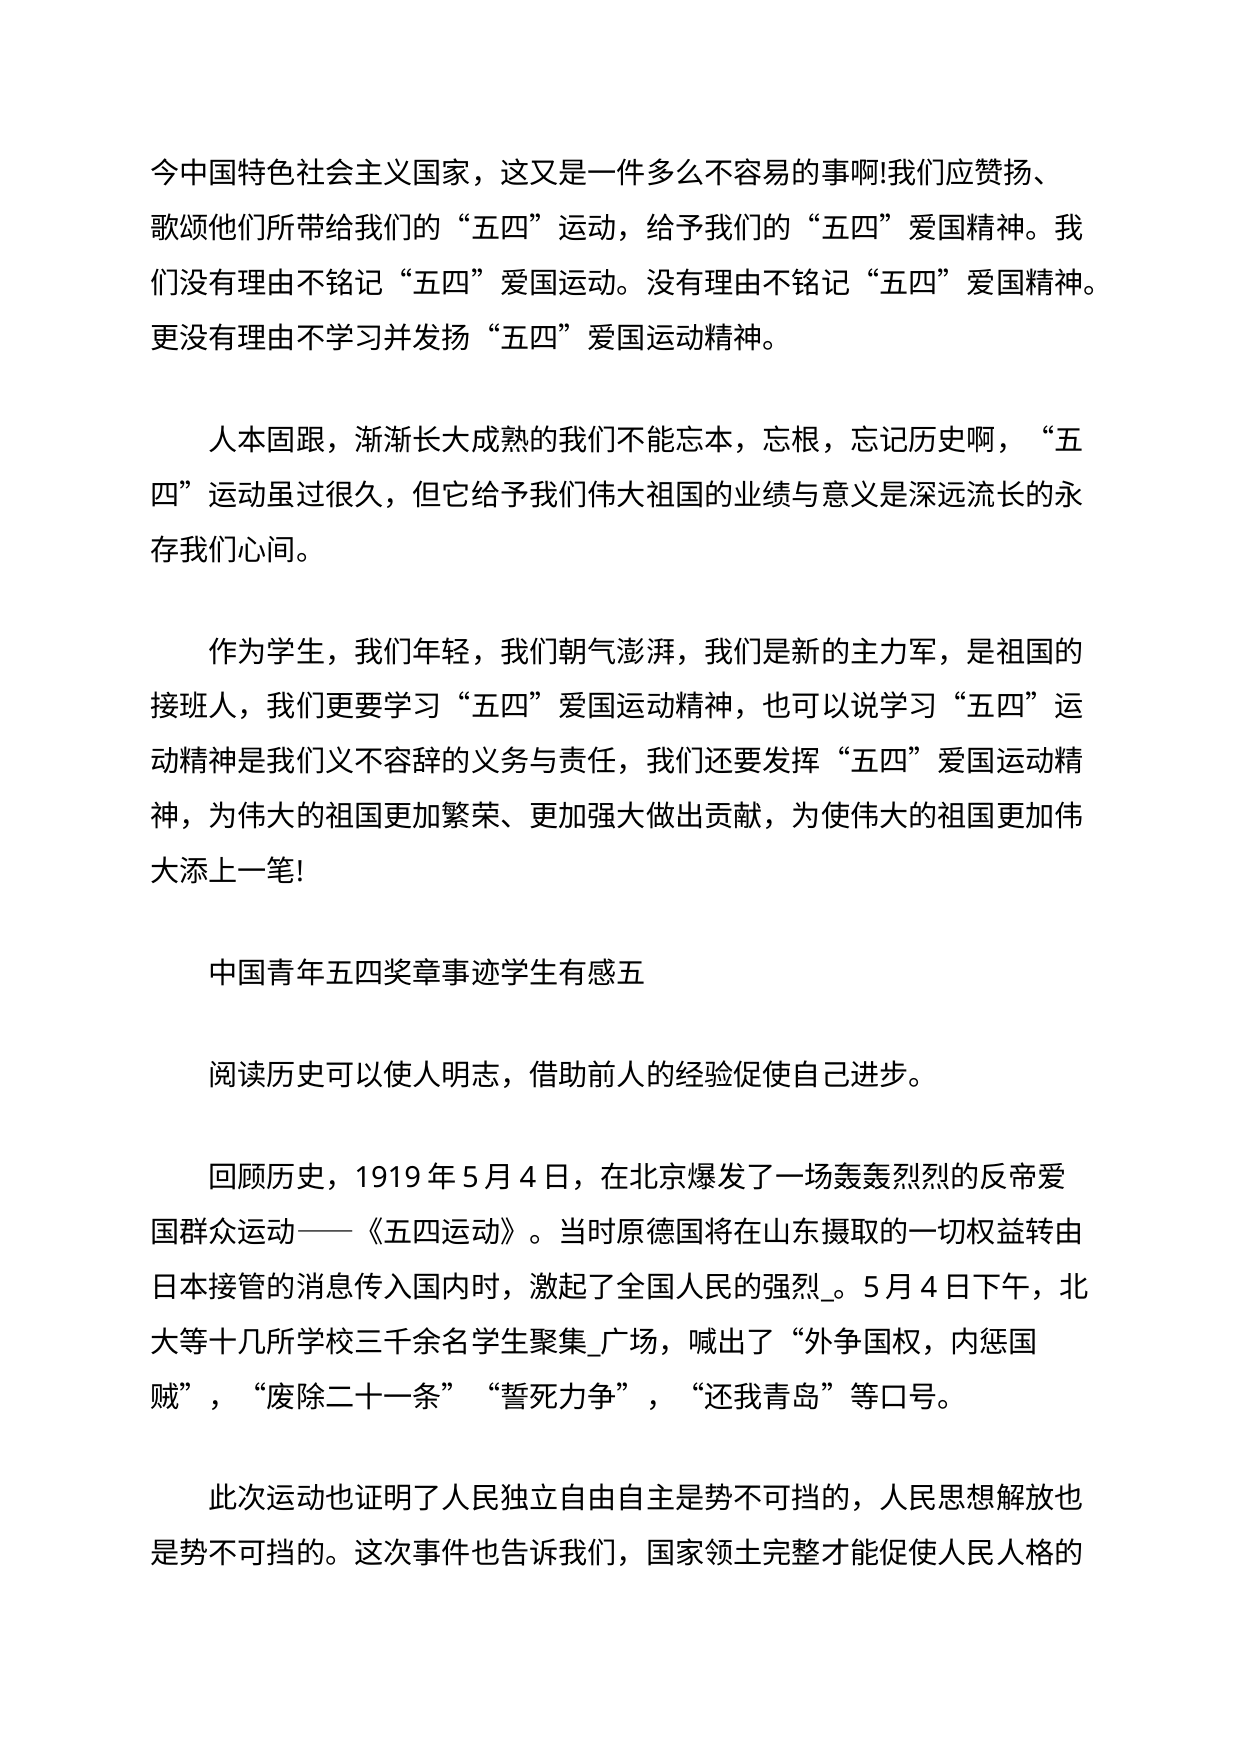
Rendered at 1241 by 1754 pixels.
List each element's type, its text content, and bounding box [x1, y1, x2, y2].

text 阅读历史可以使人明志，借助前人的经验促使自己进步。 [150, 1051, 1090, 1094]
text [150, 1475, 1090, 1572]
text 回顾历史，1919年5月4日，在北京爆发了一场轰轰烈烈的反帝爱国群众运动——《五四运动》。当时原德国将在山东摄取的一切权益转由日本接管的消息传入国内时，激起了全国人民的强烈_。5月4日下午，北大等十几所学校三千余名学生聚集_广场，喊出了“外争国权，内惩国贼”，“废除二十一条”“誓死力争”，“还我青岛”等口号。 [150, 1153, 1090, 1415]
text 作为学生，我们年轻，我们朝气澎湃，我们是新的主力军，是祖国的接班人，我们更要学习“五四”爱国运动精神，也可以说学习“五四”运动精神是我们义不容辞的义务与责任，我们还要发挥“五四”爱国运动精神，为伟大的祖国更加繁荣、更加强大做出贡献，为使伟大的祖国更加伟大添上一笔! [150, 628, 1090, 890]
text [150, 150, 1090, 357]
text 人本固跟，渐渐长大成熟的我们不能忘本，忘根，忘记历史啊，“五四”运动虽过很久，但它给予我们伟大祖国的业绩与意义是深远流长的永存我们心间。 [150, 417, 1090, 569]
text 中国青年五四奖章事迹学生有感五 [150, 950, 1090, 992]
